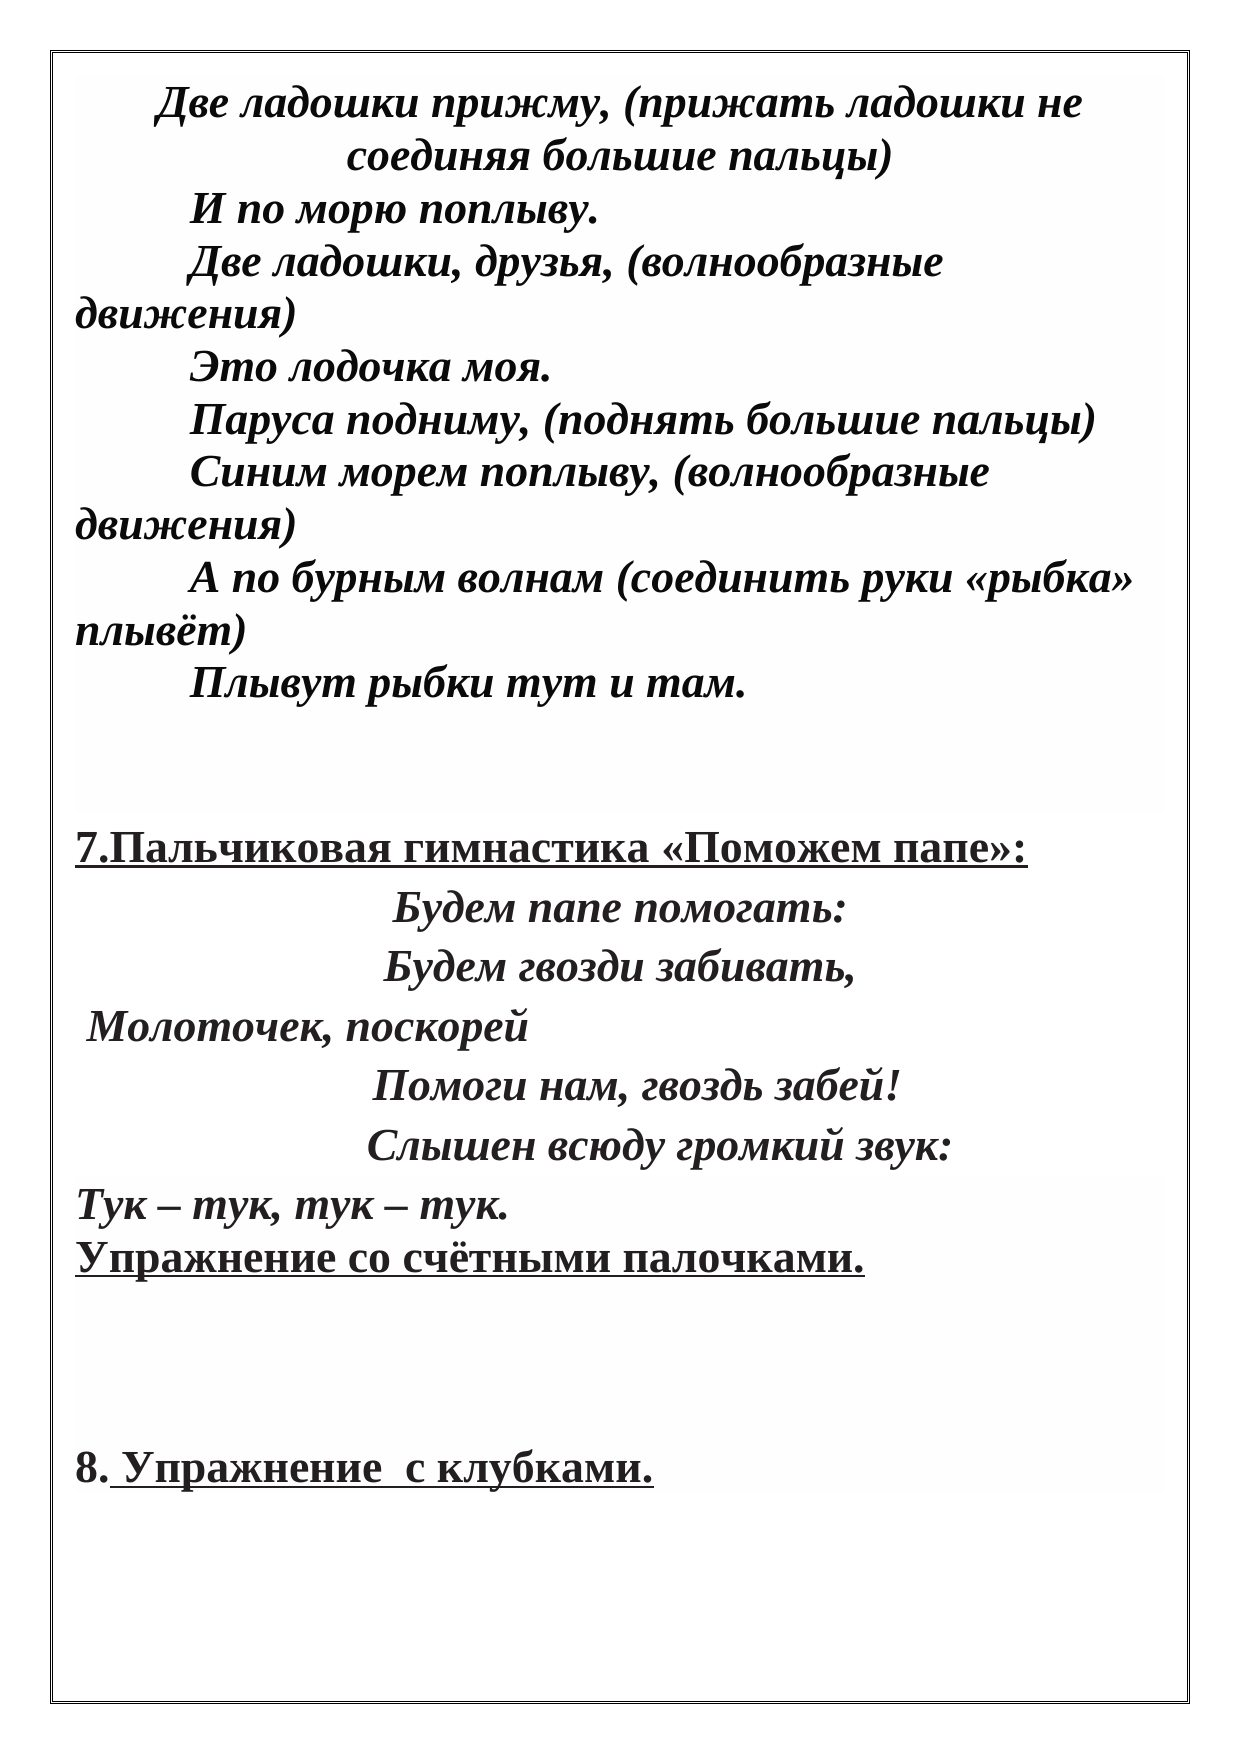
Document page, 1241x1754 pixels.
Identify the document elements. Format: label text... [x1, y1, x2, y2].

text Синим морем поплыву, (волнообразные движения) [75, 444, 1165, 549]
text Молоточек, поскорей [75, 998, 1165, 1051]
text Две ладошки, друзья, (волнообразные движения) [75, 233, 1165, 338]
text Паруса подниму, (поднять большие пальцы) [75, 391, 1165, 444]
text Упражнение со счётными палочками. [75, 1229, 1165, 1282]
text И по морю поплыву. [75, 180, 1165, 233]
text Плывут рыбки тут и там. [75, 655, 1165, 707]
text Тук – тук, тук – тук. [75, 1177, 1165, 1229]
text Слышен всюду громкий звук: [75, 1117, 1165, 1170]
text Помоги нам, гвоздь забей! [75, 1058, 1165, 1110]
text Две ладошки прижму, (прижать ладошки не соединяя большие пальцы) [75, 75, 1165, 180]
text Это лодочка моя. [75, 338, 1165, 391]
text А по бурным волнам (соединить руки «рыбка» плывёт) [75, 549, 1165, 655]
text 7.Пальчиковая гимнастика «Поможем папе»: [75, 820, 1165, 872]
text 8. Упражнение с клубками. [75, 1440, 1165, 1493]
text Будем папе помогать: [75, 879, 1165, 932]
text Будем гвозди забивать, [75, 939, 1165, 991]
